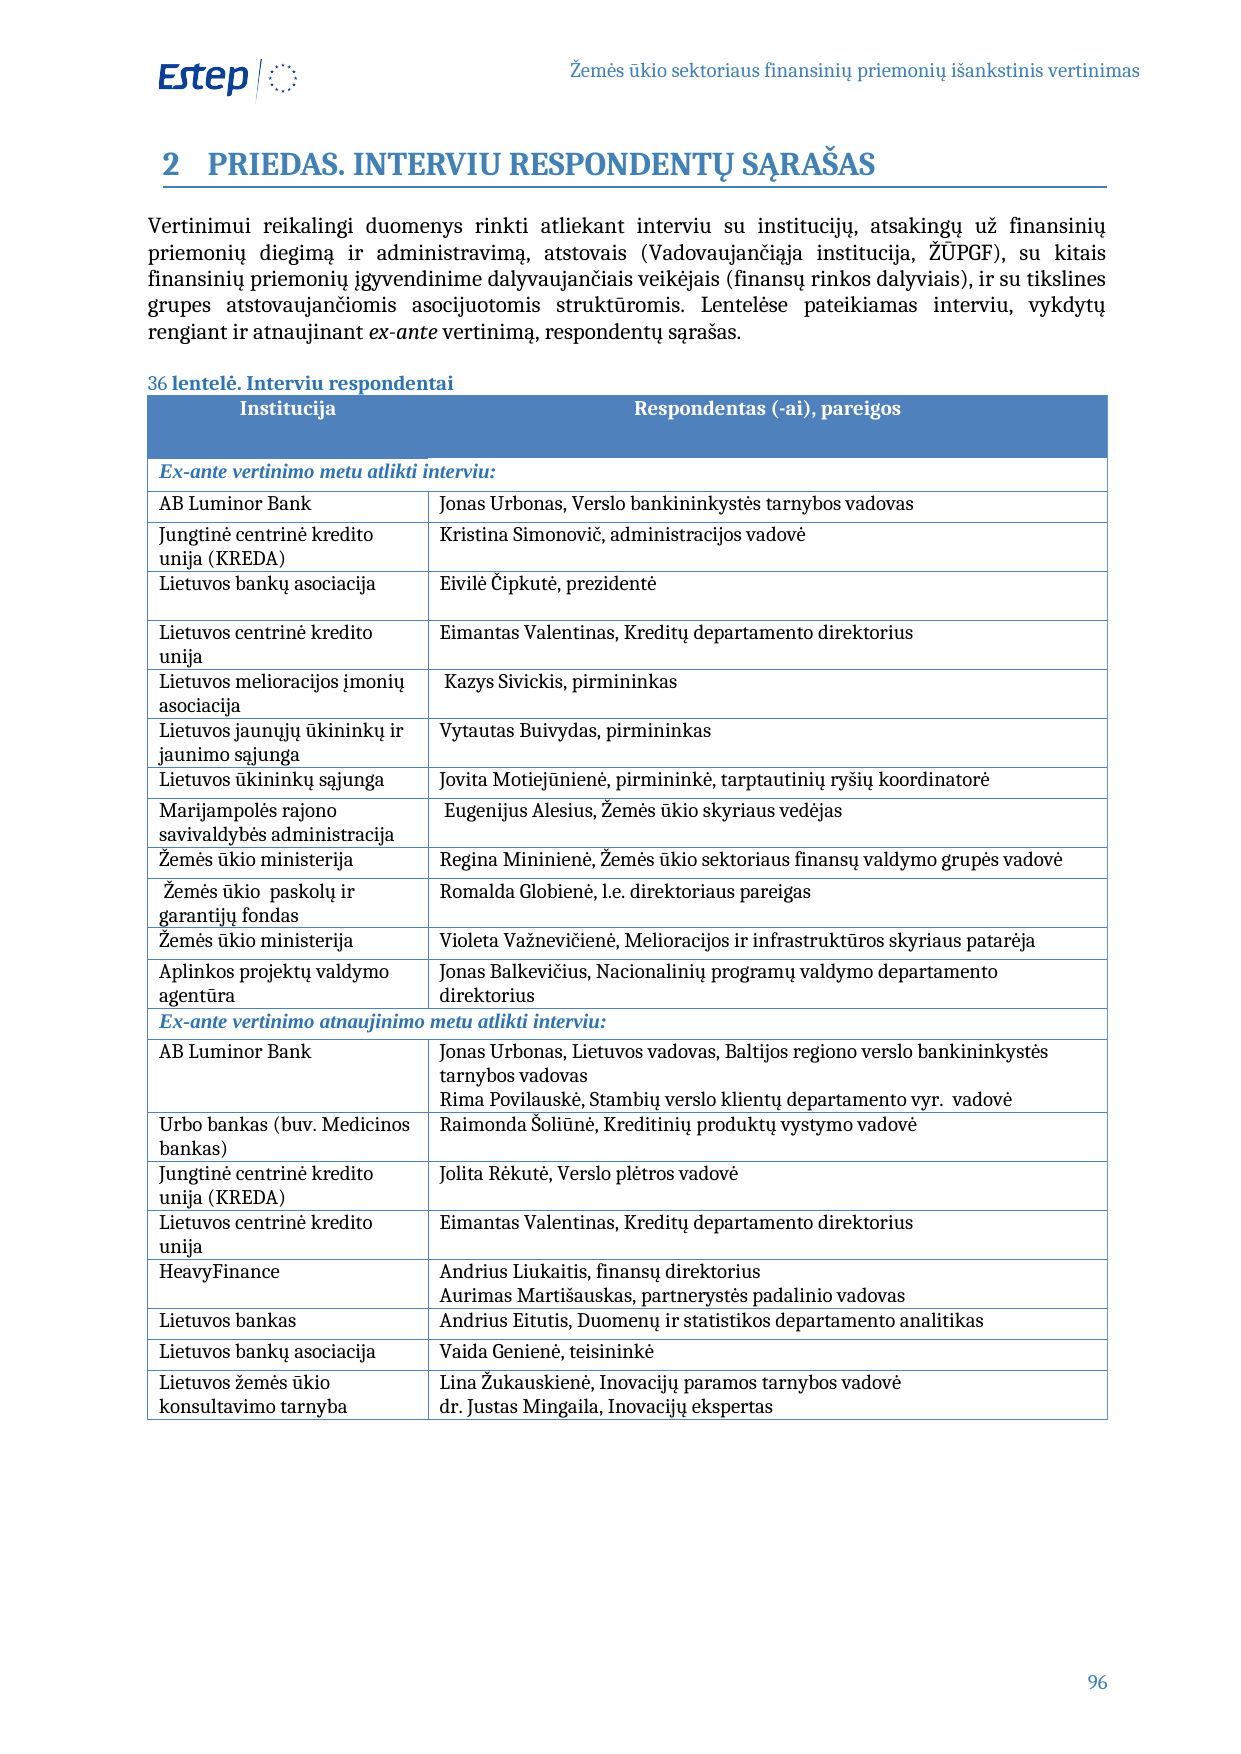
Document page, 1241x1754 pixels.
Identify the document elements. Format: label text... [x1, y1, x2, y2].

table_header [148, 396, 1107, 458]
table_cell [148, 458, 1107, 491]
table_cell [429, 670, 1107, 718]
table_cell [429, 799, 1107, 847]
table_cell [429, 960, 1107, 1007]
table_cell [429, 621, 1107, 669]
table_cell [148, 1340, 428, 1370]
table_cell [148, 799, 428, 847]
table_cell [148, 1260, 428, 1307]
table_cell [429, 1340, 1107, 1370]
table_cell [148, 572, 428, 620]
text Vertinimui reikalingi duomenys rinkti atliekant interviu su institucijų, atsakingų už finansinių priemonių diegimą ir administravimą, atstovais (Vadovaujančiąja institucija, ŽŪPGF), su kitais finansinių priemonių įgyvendinime dalyvaujančiais veikėjais (finansų rinkos dalyviais), ir su tikslines grupes atstovaujančiomis asocijuotomis struktūromis. Lentelėse pateikiamas interviu, vykdytų rengiant ir atnaujinant ex-ante vertinimą, respondentų sąrašas. [148, 213, 1107, 345]
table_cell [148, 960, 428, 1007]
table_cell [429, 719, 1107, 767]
text 36 lentelė. Interviu respondentai [148, 371, 1107, 395]
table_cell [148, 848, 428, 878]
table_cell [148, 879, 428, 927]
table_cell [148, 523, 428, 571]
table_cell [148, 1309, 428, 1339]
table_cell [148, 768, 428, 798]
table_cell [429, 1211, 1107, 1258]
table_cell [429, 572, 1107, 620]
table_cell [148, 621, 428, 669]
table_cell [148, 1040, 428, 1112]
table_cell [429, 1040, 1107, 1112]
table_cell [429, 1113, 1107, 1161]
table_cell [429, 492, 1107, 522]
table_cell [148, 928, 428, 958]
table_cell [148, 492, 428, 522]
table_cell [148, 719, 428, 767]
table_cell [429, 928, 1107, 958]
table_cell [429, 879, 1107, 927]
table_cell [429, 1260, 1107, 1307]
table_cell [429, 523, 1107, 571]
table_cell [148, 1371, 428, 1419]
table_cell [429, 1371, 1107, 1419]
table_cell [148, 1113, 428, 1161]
list priedas. Interviu respondentų sąrašas [162, 146, 1107, 188]
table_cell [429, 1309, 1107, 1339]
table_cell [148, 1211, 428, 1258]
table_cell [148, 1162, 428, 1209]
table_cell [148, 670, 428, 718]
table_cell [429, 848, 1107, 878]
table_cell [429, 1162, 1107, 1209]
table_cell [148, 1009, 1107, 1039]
picture [158, 59, 298, 105]
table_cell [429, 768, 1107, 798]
